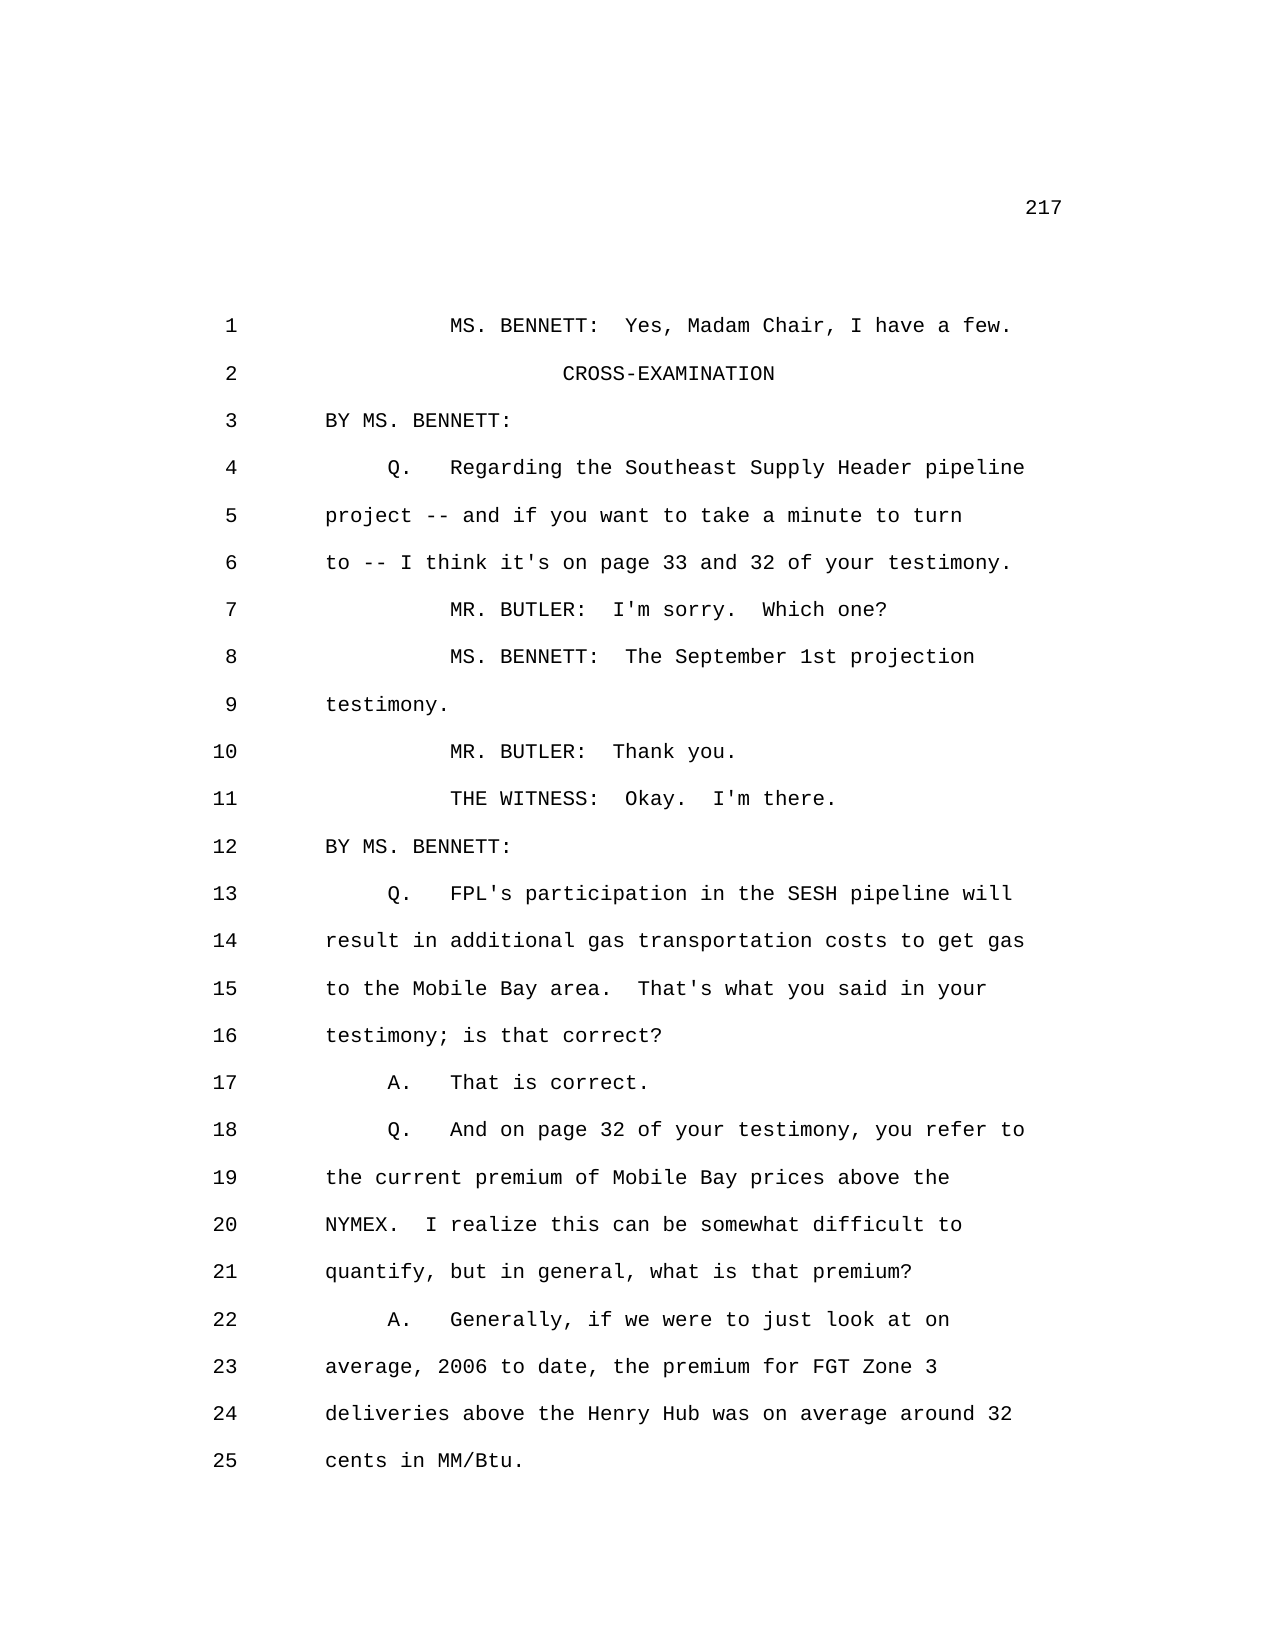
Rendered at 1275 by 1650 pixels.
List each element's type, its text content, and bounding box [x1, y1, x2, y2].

text 8 MS. BENNETT: The September 1st projection [137, 647, 1138, 670]
text 16 testimony; is that correct? [137, 1025, 1138, 1048]
text 11 THE WITNESS: Okay. I'm there. [137, 788, 1138, 812]
text 25 cents in MM/Btu. [137, 1451, 1138, 1474]
text 1 MS. BENNETT: Yes, Madam Chair, I have a few. [137, 316, 1138, 339]
text 217 [137, 197, 1138, 221]
text 2 CROSS-EXAMINATION [137, 363, 1138, 386]
text 23 average, 2006 to date, the premium for FGT Zone 3 [137, 1356, 1138, 1379]
text 17 A. That is correct. [137, 1072, 1138, 1096]
text 7 MR. BUTLER: I'm sorry. Which one? [137, 599, 1138, 623]
text 22 A. Generally, if we were to just look at on [137, 1309, 1138, 1332]
text 18 Q. And on page 32 of your testimony, you refer to [137, 1119, 1138, 1143]
text 19 the current premium of Mobile Bay prices above the [137, 1167, 1138, 1190]
text 14 result in additional gas transportation costs to get gas [137, 930, 1138, 954]
text 3 BY MS. BENNETT: [137, 410, 1138, 434]
text 5 project -- and if you want to take a minute to turn [137, 505, 1138, 528]
text 9 testimony. [137, 694, 1138, 717]
text 21 quantify, but in general, what is that premium? [137, 1261, 1138, 1285]
text 24 deliveries above the Henry Hub was on average around 32 [137, 1403, 1138, 1427]
text 12 BY MS. BENNETT: [137, 836, 1138, 859]
text 20 NYMEX. I realize this can be somewhat difficult to [137, 1214, 1138, 1238]
text 10 MR. BUTLER: Thank you. [137, 741, 1138, 765]
text 13 Q. FPL's participation in the SESH pipeline will [137, 883, 1138, 907]
text 6 to -- I think it's on page 33 and 32 of your testimony. [137, 552, 1138, 576]
text 4 Q. Regarding the Southeast Supply Header pipeline [137, 457, 1138, 481]
text 15 to the Mobile Bay area. That's what you said in your [137, 978, 1138, 1001]
